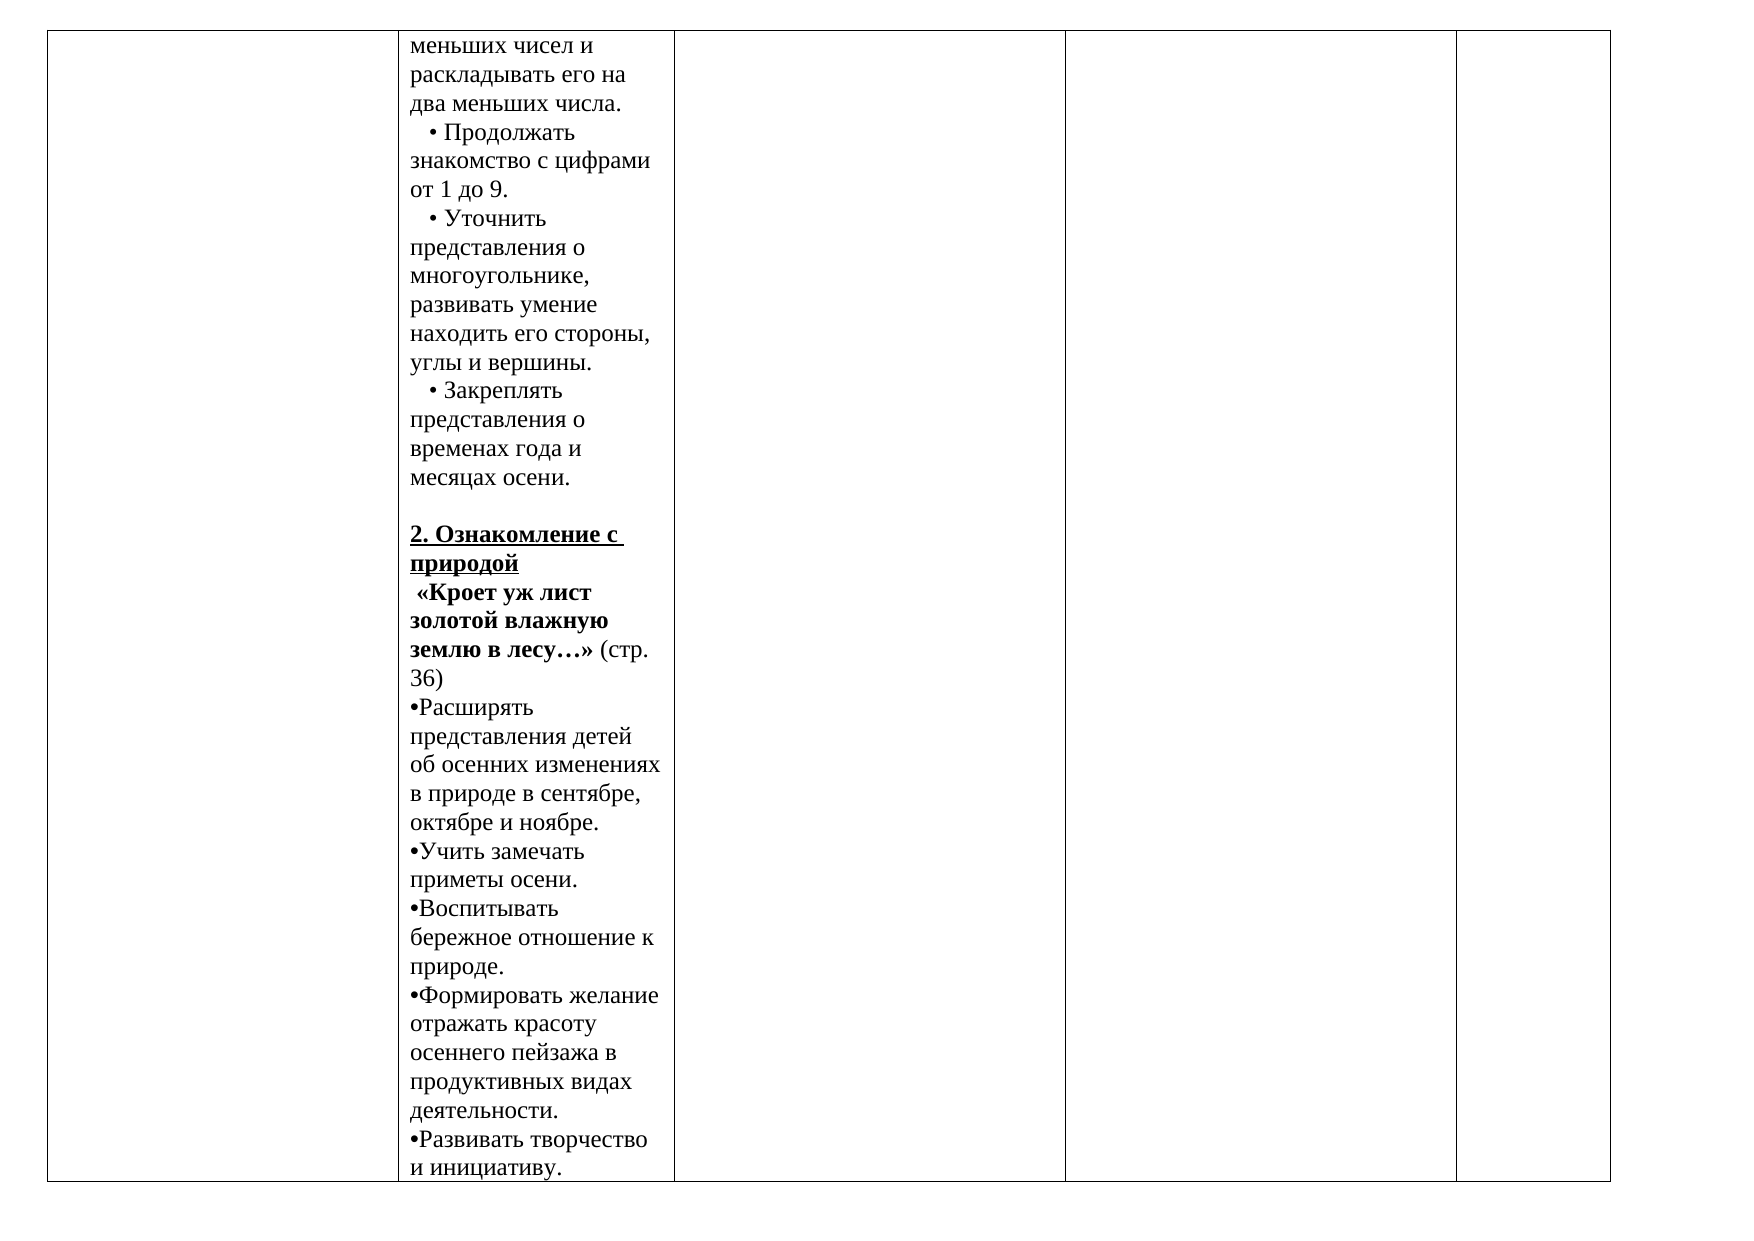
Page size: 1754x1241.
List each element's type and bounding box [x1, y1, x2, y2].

table_cell [1457, 31, 1610, 1181]
table_cell [675, 31, 1065, 1181]
table_cell [1066, 31, 1456, 1181]
table_cell [399, 31, 674, 1181]
table_cell [48, 31, 398, 1181]
